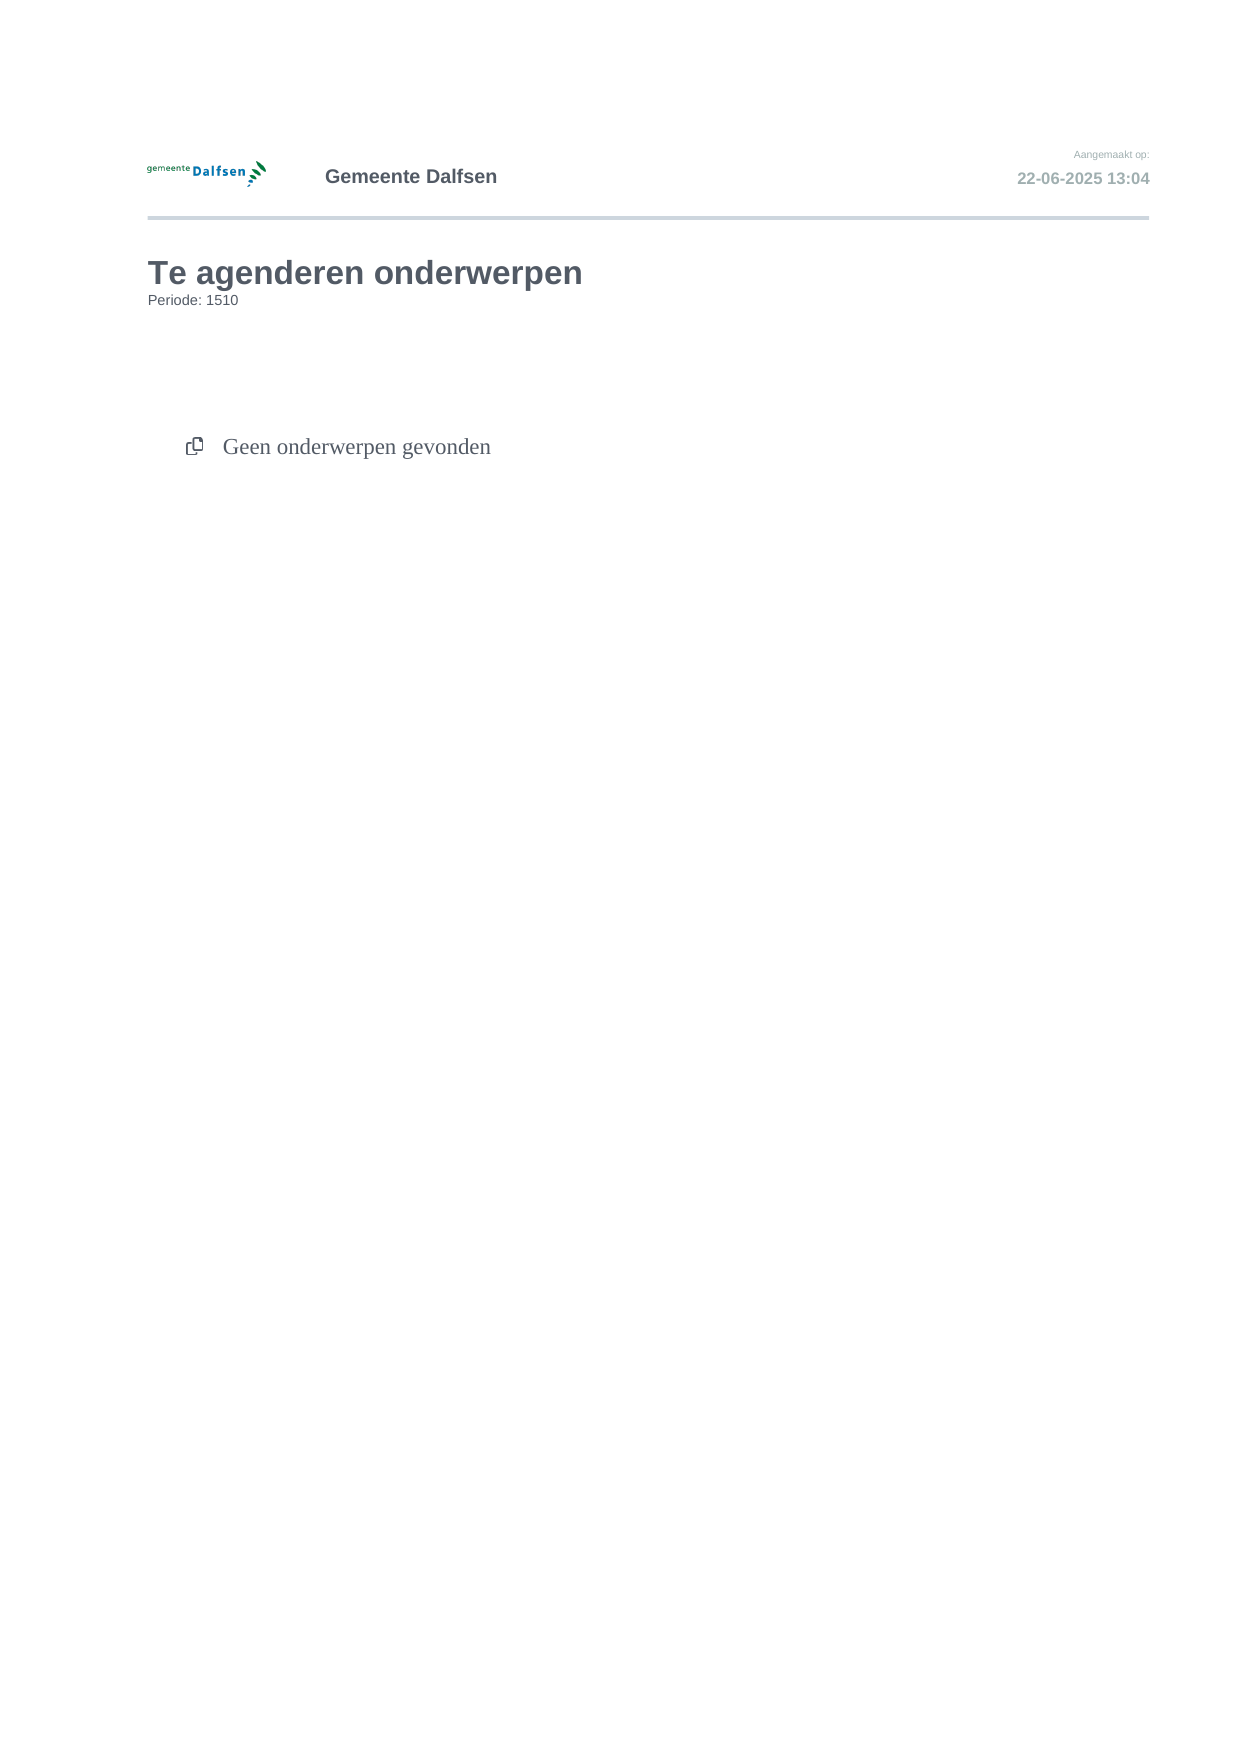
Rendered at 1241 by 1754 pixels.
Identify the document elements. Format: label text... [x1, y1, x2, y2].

picture [147, 161, 266, 187]
list Geen onderwerpen gevonden [185, 433, 1093, 459]
table_header [148, 148, 325, 188]
picture [147, 216, 1150, 220]
table_cell Periode: 1510 [148, 292, 727, 325]
table_cell 22-06-2025 13:04 [727, 161, 1149, 188]
table_header Te agenderen onderwerpen [148, 245, 727, 292]
table_header Aangemaakt op: [727, 148, 1149, 161]
table_header Gemeente Dalfsen [325, 148, 727, 188]
picture [186, 437, 203, 455]
